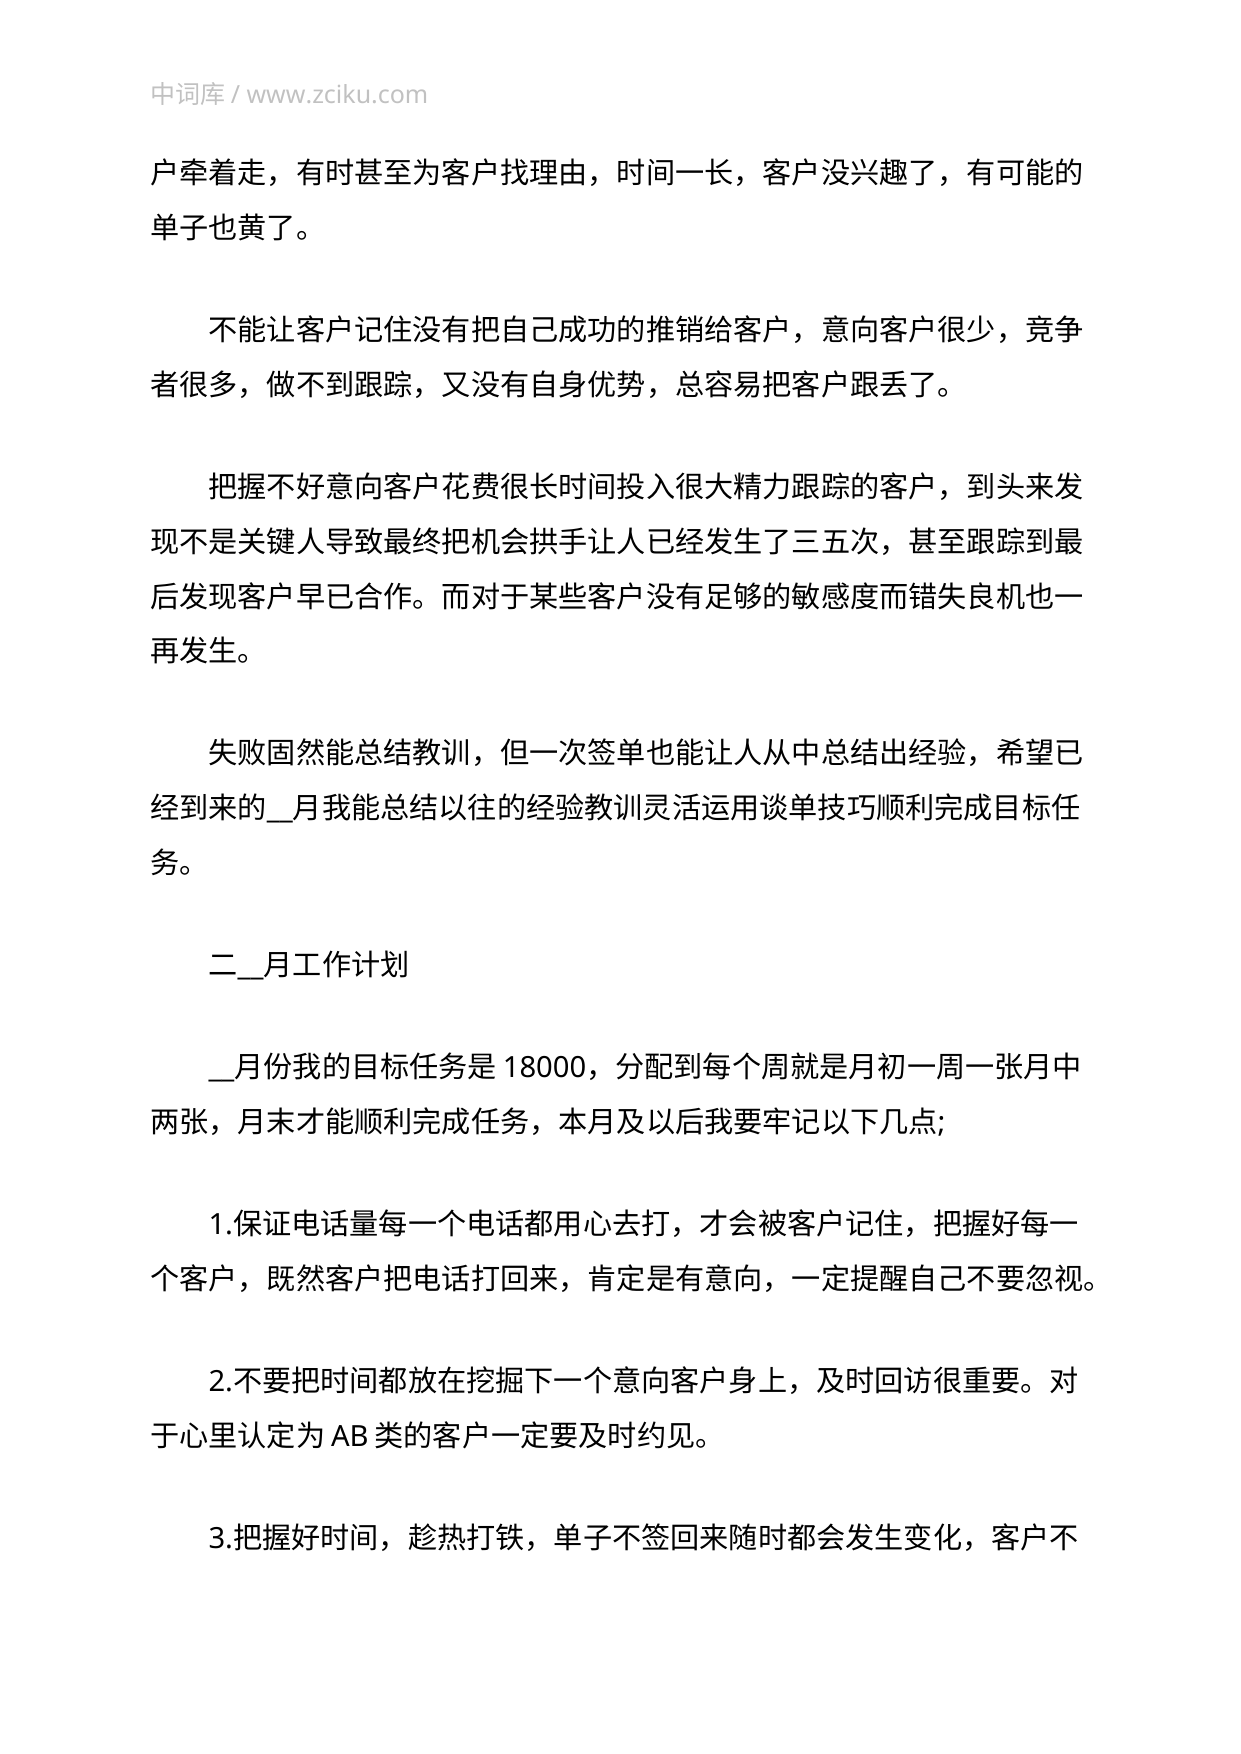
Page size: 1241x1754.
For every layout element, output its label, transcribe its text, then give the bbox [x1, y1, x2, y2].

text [150, 150, 1090, 247]
text 把握不好意向客户花费很长时间投入很大精力跟踪的客户，到头来发现不是关键人导致最终把机会拱手让人已经发生了三五次，甚至跟踪到最后发现客户早已合作。而对于某些客户没有足够的敏感度而错失良机也一再发生。 [150, 463, 1090, 670]
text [150, 1514, 1090, 1557]
text 2.不要把时间都放在挖掘下一个意向客户身上，及时回访很重要。对于心里认定为AB类的客户一定要及时约见。 [150, 1357, 1090, 1454]
text 失败固然能总结教训，但一次签单也能让人从中总结出经验，希望已经到来的__月我能总结以往的经验教训灵活运用谈单技巧顺利完成目标任务。 [150, 730, 1090, 882]
text 二__月工作计划 [150, 941, 1090, 984]
text __月份我的目标任务是18000，分配到每个周就是月初一周一张月中两张，月末才能顺利完成任务，本月及以后我要牢记以下几点; [150, 1043, 1090, 1141]
text 1.保证电话量每一个电话都用心去打，才会被客户记住，把握好每一个客户，既然客户把电话打回来，肯定是有意向，一定提醒自己不要忽视。 [150, 1200, 1090, 1298]
text 不能让客户记住没有把自己成功的推销给客户，意向客户很少，竞争者很多，做不到跟踪，又没有自身优势，总容易把客户跟丢了。 [150, 307, 1090, 404]
